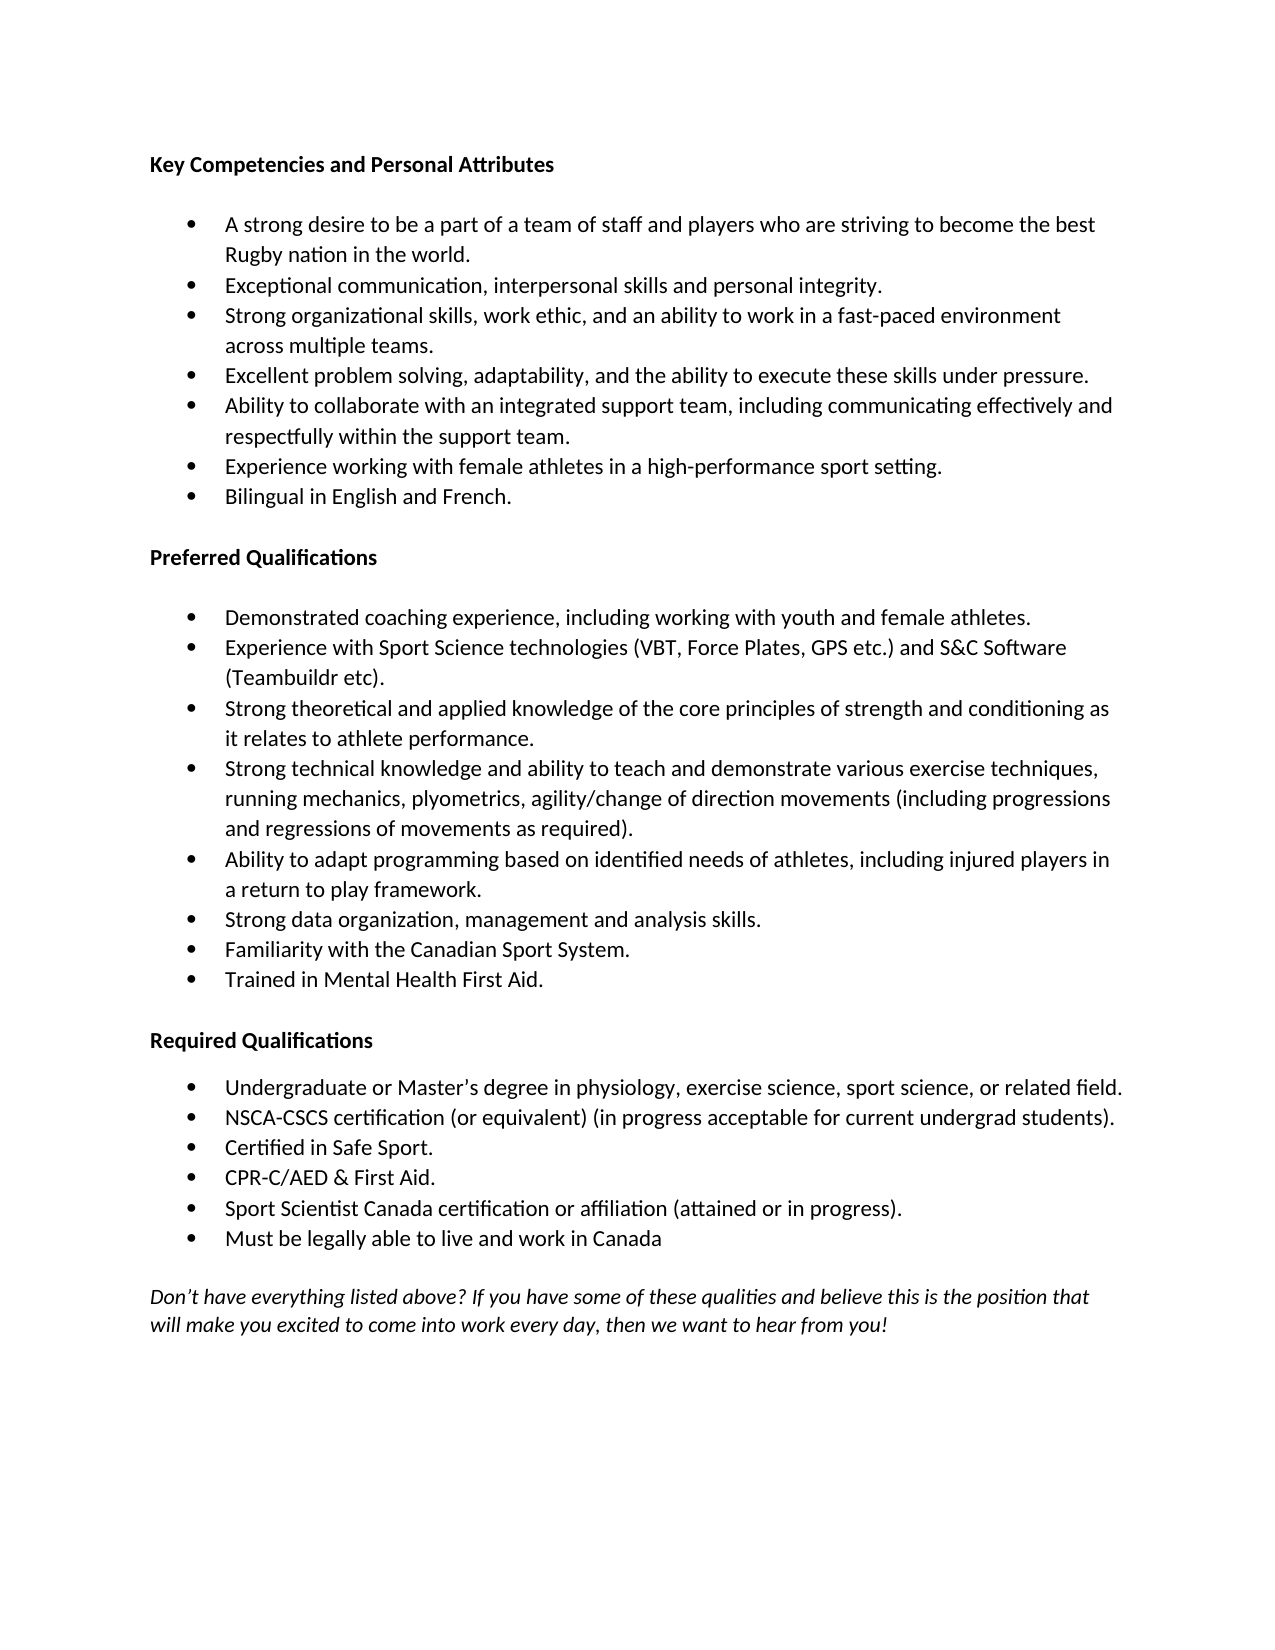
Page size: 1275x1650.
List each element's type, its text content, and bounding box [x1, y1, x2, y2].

list Must be legally able to live and work in Canada [187, 1224, 1125, 1252]
list Undergraduate or Master’s degree in physiology, exercise science, sport science, or related field. [187, 1073, 1125, 1101]
list Strong data organization, management and analysis skills. [187, 905, 1125, 933]
list Strong theoretical and applied knowledge of the core principles of strength and conditioning as it relates to athlete performance. [187, 694, 1125, 752]
list Exceptional communication, interpersonal skills and personal integrity. [187, 271, 1125, 299]
list Strong technical knowledge and ability to teach and demonstrate various exercise techniques, running mechanics, plyometrics, agility/change of direction movements (including progressions and regressions of movements as required). [187, 754, 1125, 843]
list Excellent problem solving, adaptability, and the ability to execute these skills under pressure. [187, 361, 1125, 389]
list Ability to collaborate with an integrated support team, including communicating effectively and respectfully within the support team. [187, 392, 1125, 450]
list Experience working with female athletes in a high-performance sport setting. [187, 452, 1125, 480]
list Trained in Mental Health First Aid. [187, 966, 1125, 994]
list Strong organizational skills, work ethic, and an ability to work in a fast-paced environment across multiple teams. [187, 301, 1125, 359]
list CPR-C/AED & First Aid. [187, 1163, 1125, 1192]
list Ability to adapt programming based on identified needs of athletes, including injured players in a return to play framework. [187, 845, 1125, 903]
list Bilingual in English and French. [187, 482, 1125, 510]
list Experience with Sport Science technologies (VBT, Force Plates, GPS etc.) and S&C Software (Teambuildr etc). [187, 633, 1125, 692]
text Preferred Qualifications [150, 543, 1125, 601]
text Key Competencies and Personal Attributes [150, 150, 1125, 178]
list Familiarity with the Canadian Sport System. [187, 935, 1125, 963]
text Required Qualifications [150, 1026, 1125, 1054]
list Sport Scientist Canada certification or affiliation (attained or in progress). [187, 1194, 1125, 1222]
list Demonstrated coaching experience, including working with youth and female athletes. [187, 603, 1125, 631]
list Certified in Safe Sport. [187, 1133, 1125, 1161]
list NSCA-CSCS certification (or equivalent) (in progress acceptable for current undergrad students). [187, 1103, 1125, 1131]
list A strong desire to be a part of a team of staff and players who are striving to become the best Rugby nation in the world. [187, 210, 1125, 269]
text Don’t have everything listed above? If you have some of these qualities and believe this is the position that will make you excited to come into work every day, then we want to hear from you! [150, 1283, 1125, 1338]
